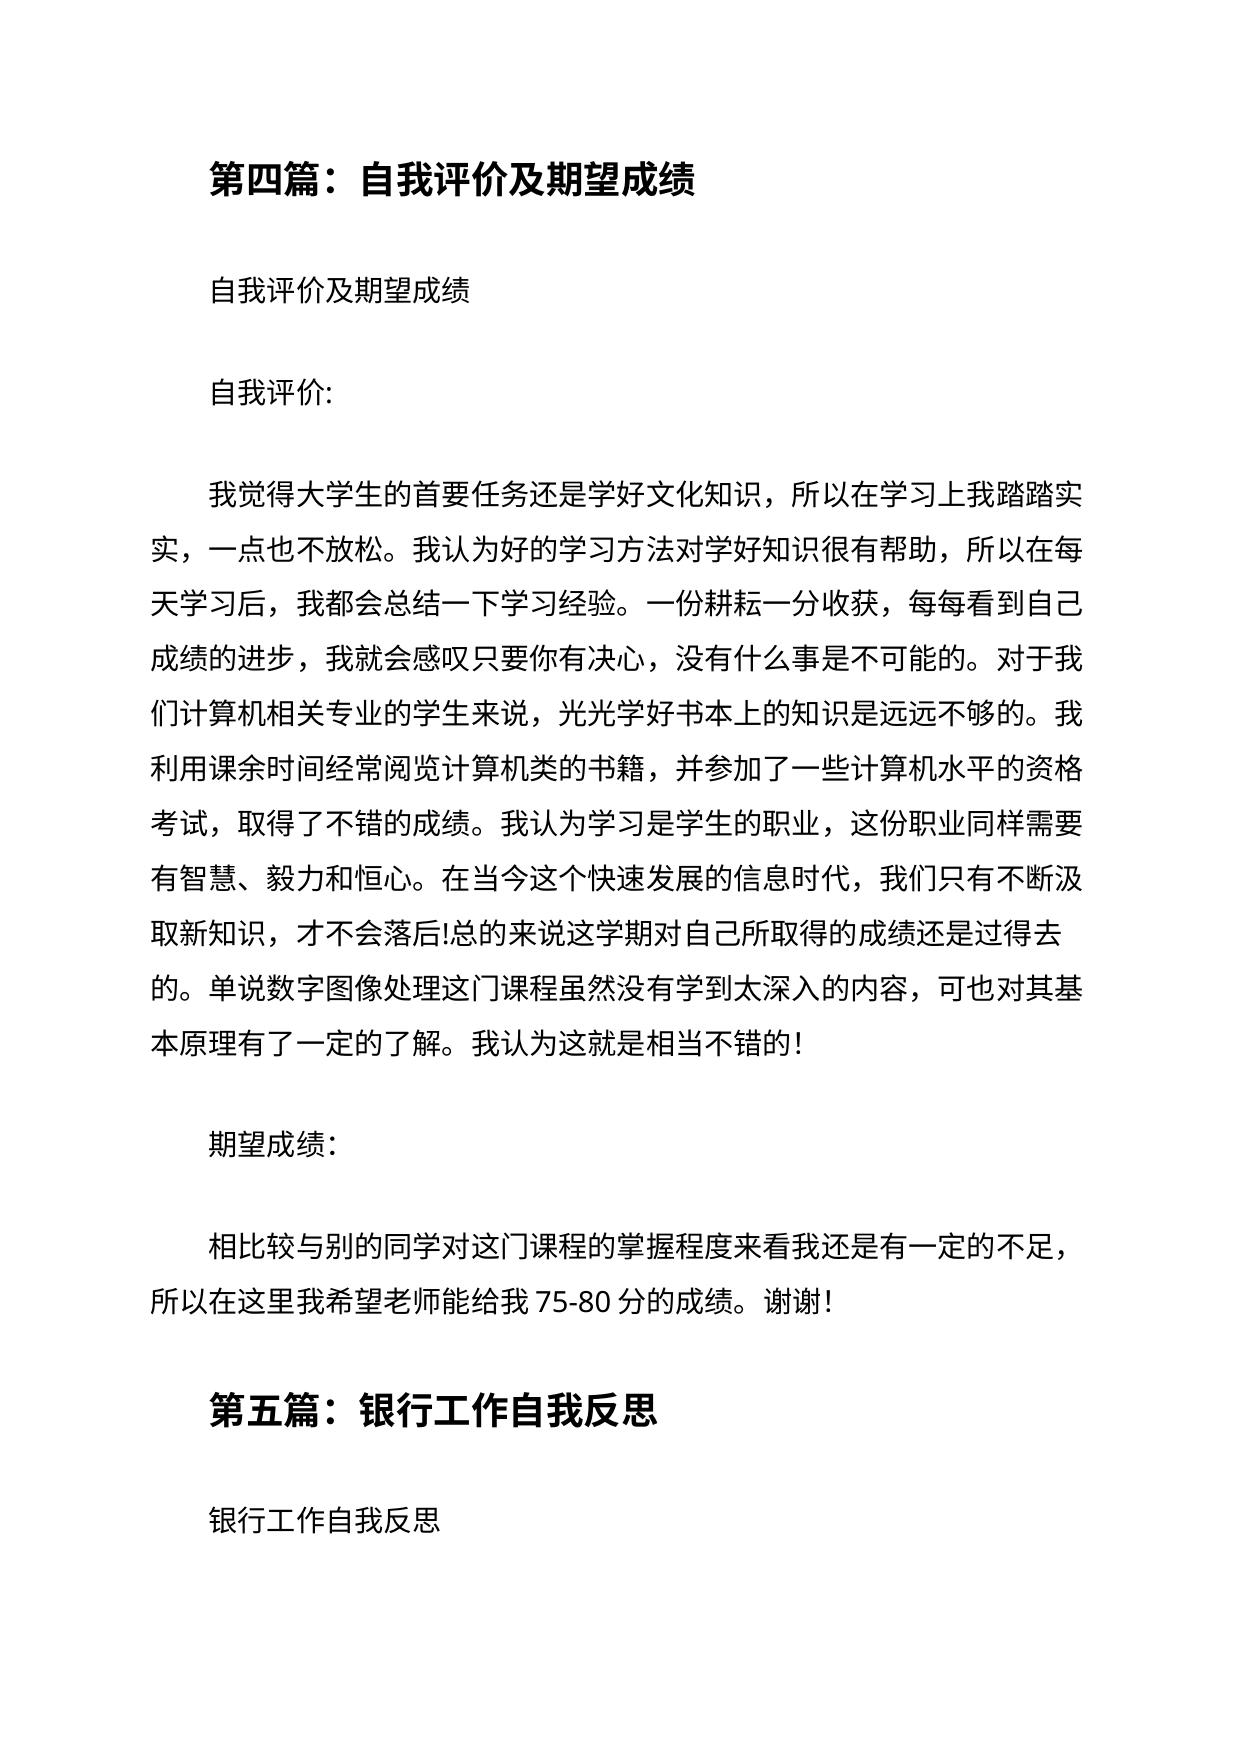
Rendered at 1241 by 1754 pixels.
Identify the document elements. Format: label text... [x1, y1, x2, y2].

text 我觉得大学生的首要任务还是学好文化知识，所以在学习上我踏踏实实，一点也不放松。我认为好的学习方法对学好知识很有帮助，所以在每天学习后，我都会总结一下学习经验。一份耕耘一分收获，每每看到自己成绩的进步，我就会感叹只要你有决心，没有什么事是不可能的。对于我们计算机相关专业的学生来说，光光学好书本上的知识是远远不够的。我利用课余时间经常阅览计算机类的书籍，并参加了一些计算机水平的资格考试，取得了不错的成绩。我认为学习是学生的职业，这份职业同样需要有智慧、毅力和恒心。在当今这个快速发展的信息时代，我们只有不断汲取新知识，才不会落后!总的来说这学期对自己所取得的成绩还是过得去的。单说数字图像处理这门课程虽然没有学到太深入的内容，可也对其基本原理有了一定的了解。我认为这就是相当不错的！ [150, 471, 1090, 1062]
text 自我评价: [150, 369, 1090, 412]
text 银行工作自我反思 [150, 1498, 1090, 1540]
text 期望成绩： [150, 1122, 1090, 1164]
text 第四篇：自我评价及期望成绩 [150, 150, 1090, 204]
text 第五篇：银行工作自我反思 [150, 1381, 1090, 1435]
text 自我评价及期望成绩 [150, 267, 1090, 310]
text 相比较与别的同学对这门课程的掌握程度来看我还是有一定的不足，所以在这里我希望老师能给我75-80分的成绩。谢谢！ [150, 1224, 1090, 1321]
